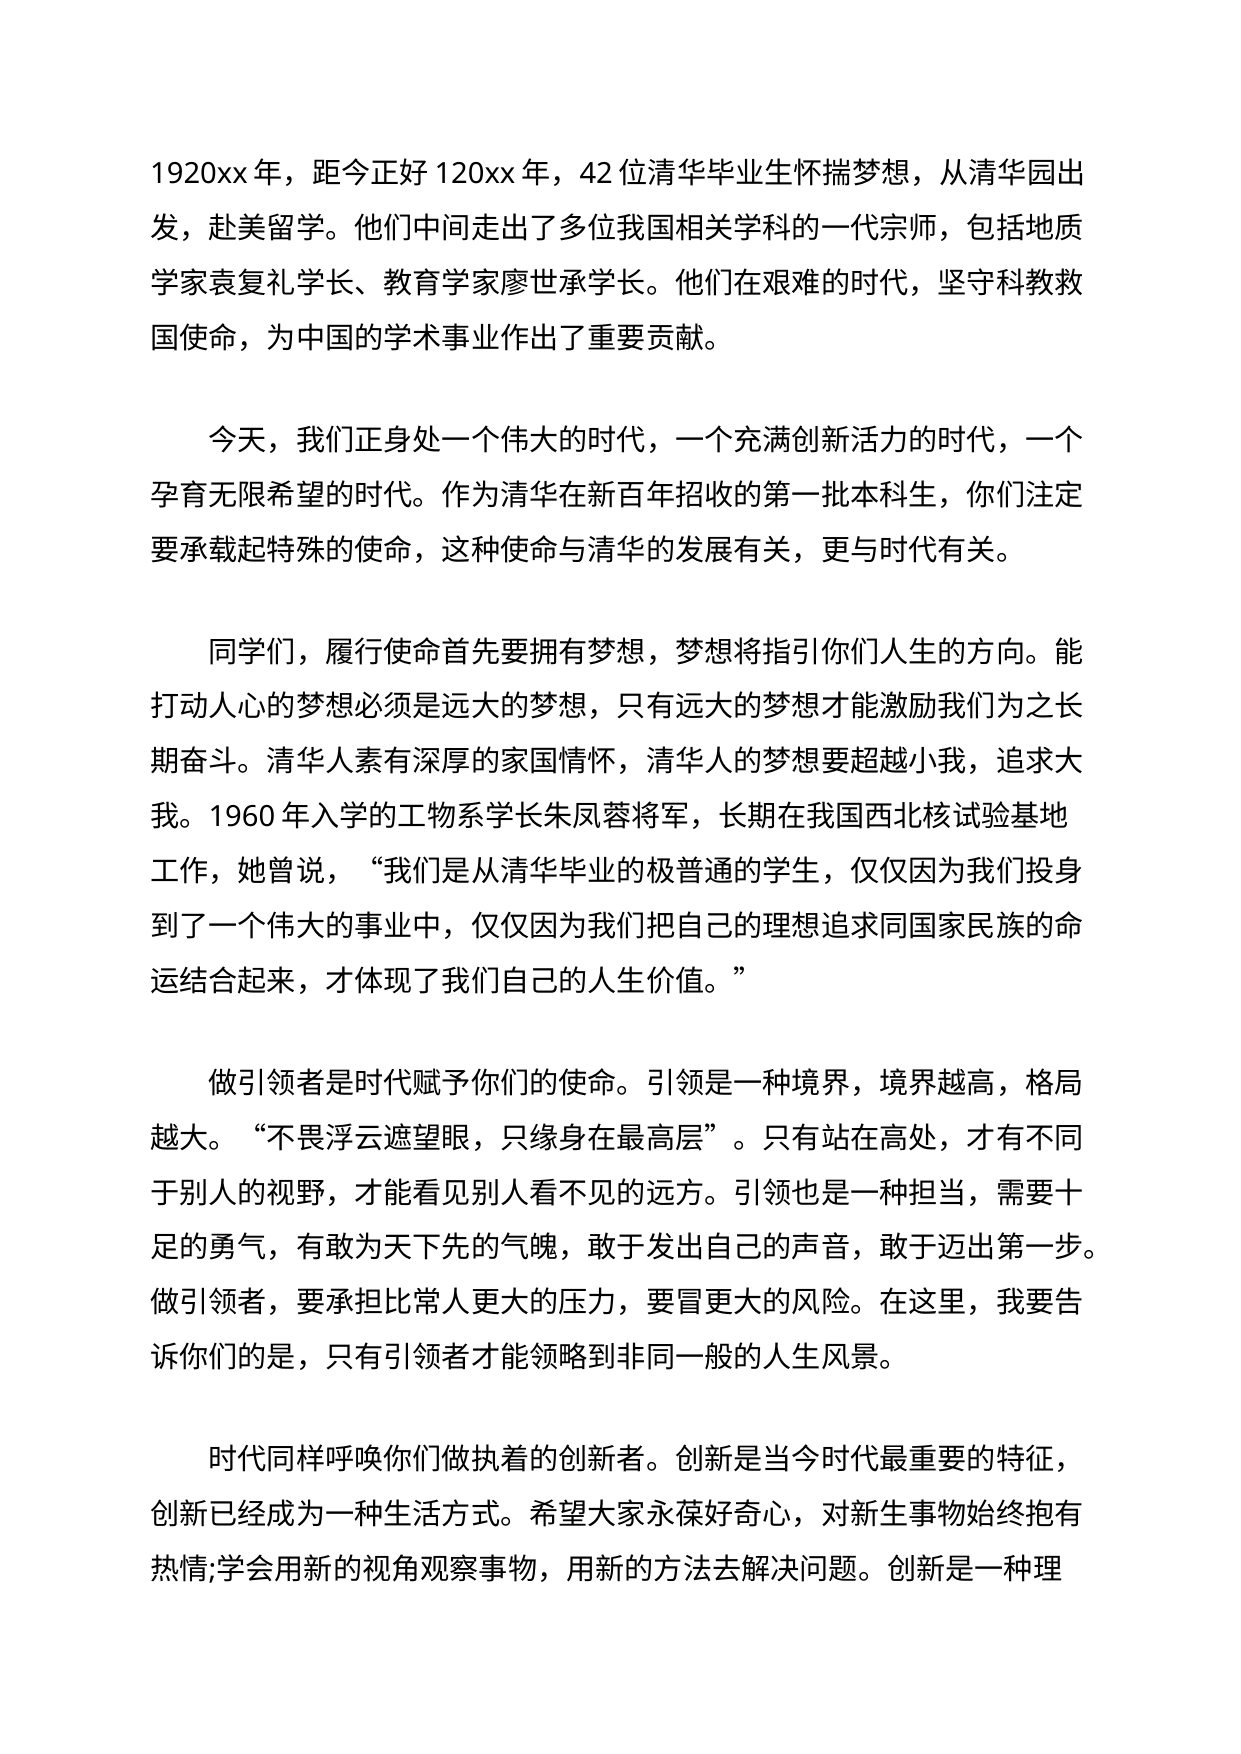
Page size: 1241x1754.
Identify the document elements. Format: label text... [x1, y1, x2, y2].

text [150, 150, 1090, 357]
text 今天，我们正身处一个伟大的时代，一个充满创新活力的时代，一个孕育无限希望的时代。作为清华在新百年招收的第一批本科生，你们注定要承载起特殊的使命，这种使命与清华的发展有关，更与时代有关。 [150, 417, 1090, 569]
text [150, 1436, 1090, 1588]
text 同学们，履行使命首先要拥有梦想，梦想将指引你们人生的方向。能打动人心的梦想必须是远大的梦想，只有远大的梦想才能激励我们为之长期奋斗。清华人素有深厚的家国情怀，清华人的梦想要超越小我，追求大我。1960年入学的工物系学长朱凤蓉将军，长期在我国西北核试验基地工作，她曾说，“我们是从清华毕业的极普通的学生，仅仅因为我们投身到了一个伟大的事业中，仅仅因为我们把自己的理想追求同国家民族的命运结合起来，才体现了我们自己的人生价值。” [150, 628, 1090, 1000]
text 做引领者是时代赋予你们的使命。引领是一种境界，境界越高，格局越大。“不畏浮云遮望眼，只缘身在最高层”。只有站在高处，才有不同于别人的视野，才能看见别人看不见的远方。引领也是一种担当，需要十足的勇气，有敢为天下先的气魄，敢于发出自己的声音，敢于迈出第一步。做引领者，要承担比常人更大的压力，要冒更大的风险。在这里，我要告诉你们的是，只有引领者才能领略到非同一般的人生风景。 [150, 1059, 1090, 1376]
